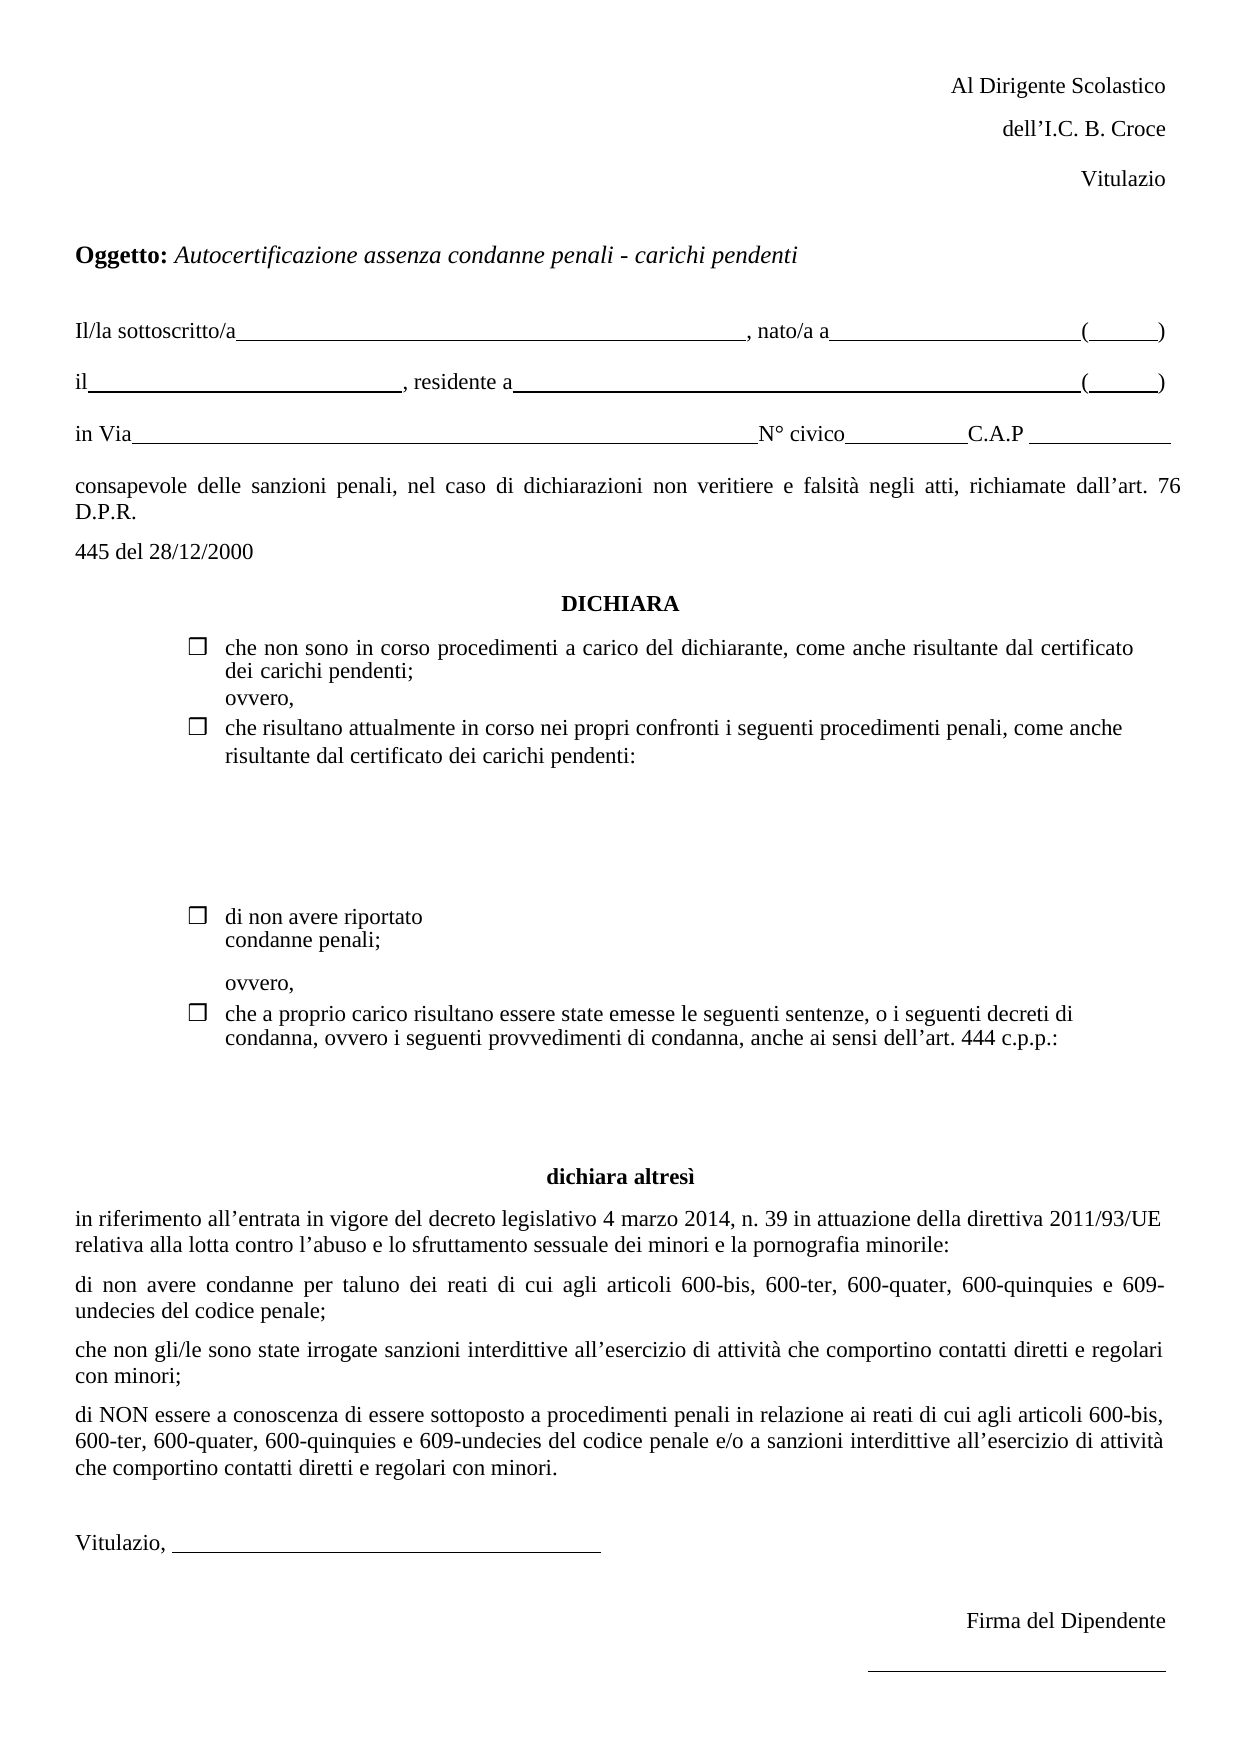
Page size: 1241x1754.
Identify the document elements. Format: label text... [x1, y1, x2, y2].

text 445 del 28/12/2000 [75, 538, 1182, 564]
list che non sono in corso procedimenti a carico del dichiarante, come anche risultante dal certificato dei carichi pendenti; [187, 633, 1166, 684]
list di non avere riportato condanne penali; [187, 902, 510, 953]
text di NON essere a conoscenza di essere sottoposto a procedimenti penali in relazione ai reati di cui agli articoli 600-bis, 600-ter, 600-quater, 600-quinquies e 609-undecies del codice penale e/o a sanzioni interdittive all’esercizio di attività che comportino contatti diretti e regolari con minori. [75, 1401, 1166, 1480]
text ovvero, [225, 684, 1182, 711]
text che non gli/le sono state irrogate sanzioni interdittive all’esercizio di attività che comportino contatti diretti e regolari con minori; [75, 1336, 1165, 1389]
text relativa alla lotta contro l’abuso e lo sfruttamento sessuale dei minori e la pornografia minorile: [75, 1232, 1182, 1258]
text consapevole delle sanzioni penali, nel caso di dichiarazioni non veritiere e falsità negli atti, richiamate dall’art. 76 D.P.R. [75, 472, 1182, 524]
list ovvero, [225, 972, 510, 995]
list che a proprio carico risultano essere state emesse le seguenti sentenze, o i seguenti decreti di condanna, ovvero i seguenti provvedimenti di condanna, anche ai sensi dell’art. 444 c.p.p.: [187, 999, 1166, 1050]
text Vitulazio, [75, 1529, 1182, 1556]
text Al Dirigente Scolastico dell’I.C. B. Croce [849, 72, 1166, 141]
title Oggetto: Autocertificazione assenza condanne penali - carichi pendenti [75, 240, 1182, 268]
list che risultano attualmente in corso nei propri confronti i seguenti procedimenti penali, come anche risultante dal certificato dei carichi pendenti: [187, 711, 1182, 768]
subtitle DICHIARA [544, 590, 696, 617]
text di non avere condanne per taluno dei reati di cui agli articoli 600-bis, 600-ter, 600-quater, 600-quinquies e 609-undecies del codice penale; [75, 1271, 1166, 1323]
text Vitulazio [849, 165, 1166, 191]
text Firma del Dipendente [64, 1607, 1166, 1633]
text in riferimento all’entrata in vigore del decreto legislativo 4 marzo 2014, n. 39 in attuazione della direttiva 2011/93/UE [75, 1206, 1182, 1232]
text Il/la sottoscritto/a , nato/a a ( ) il , residente a ( ) in Via N° civico C.A.P [75, 317, 1171, 446]
subtitle dichiara altresì [544, 1163, 696, 1189]
